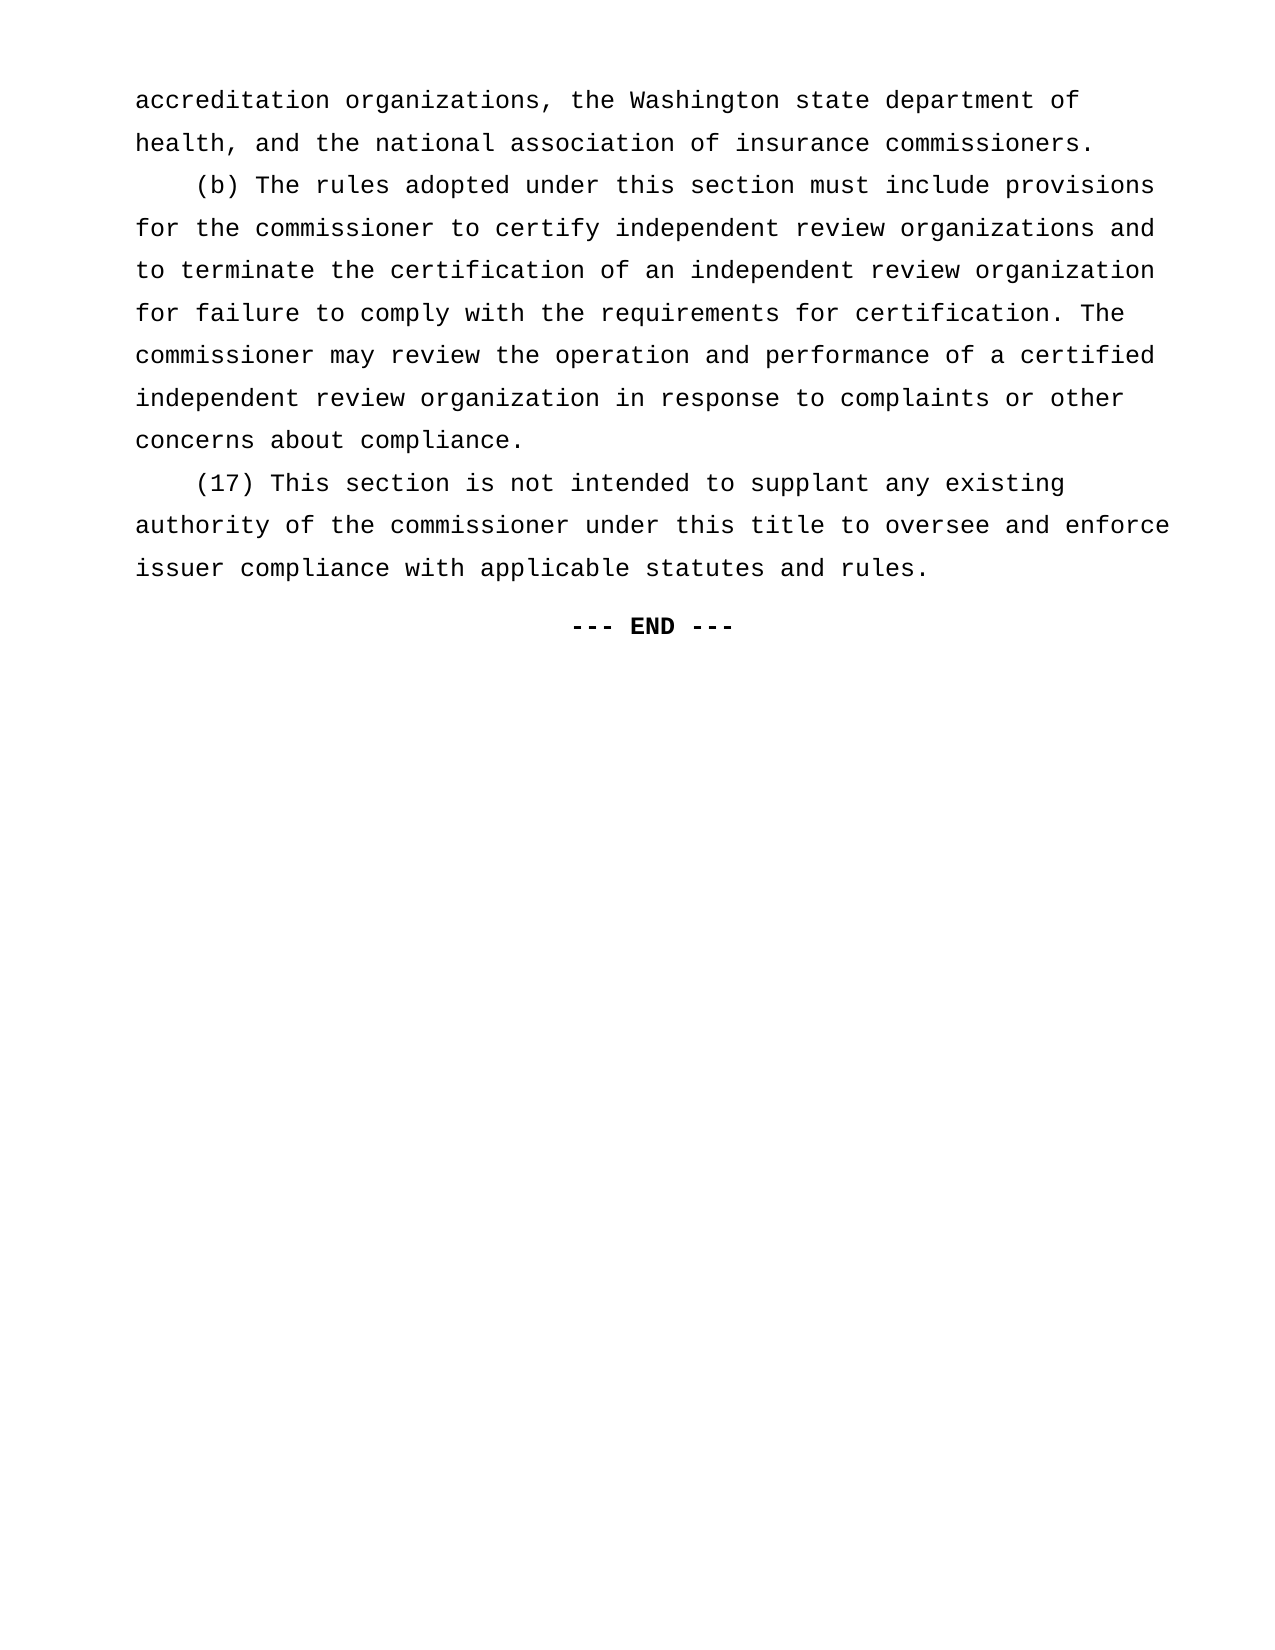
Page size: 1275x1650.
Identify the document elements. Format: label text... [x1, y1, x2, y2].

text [135, 75, 1170, 160]
text --- END --- [135, 613, 1170, 642]
text (b) The rules adopted under this section must include provisions for the commissioner to certify independent review organizations and to terminate the certification of an independent review organization for failure to comply with the requirements for certification. The commissioner may review the operation and performance of a certified independent review organization in response to complaints or other concerns about compliance. [135, 160, 1170, 457]
text (17) This section is not intended to supplant any existing authority of the commissioner under this title to oversee and enforce issuer compliance with applicable statutes and rules. [135, 457, 1170, 585]
